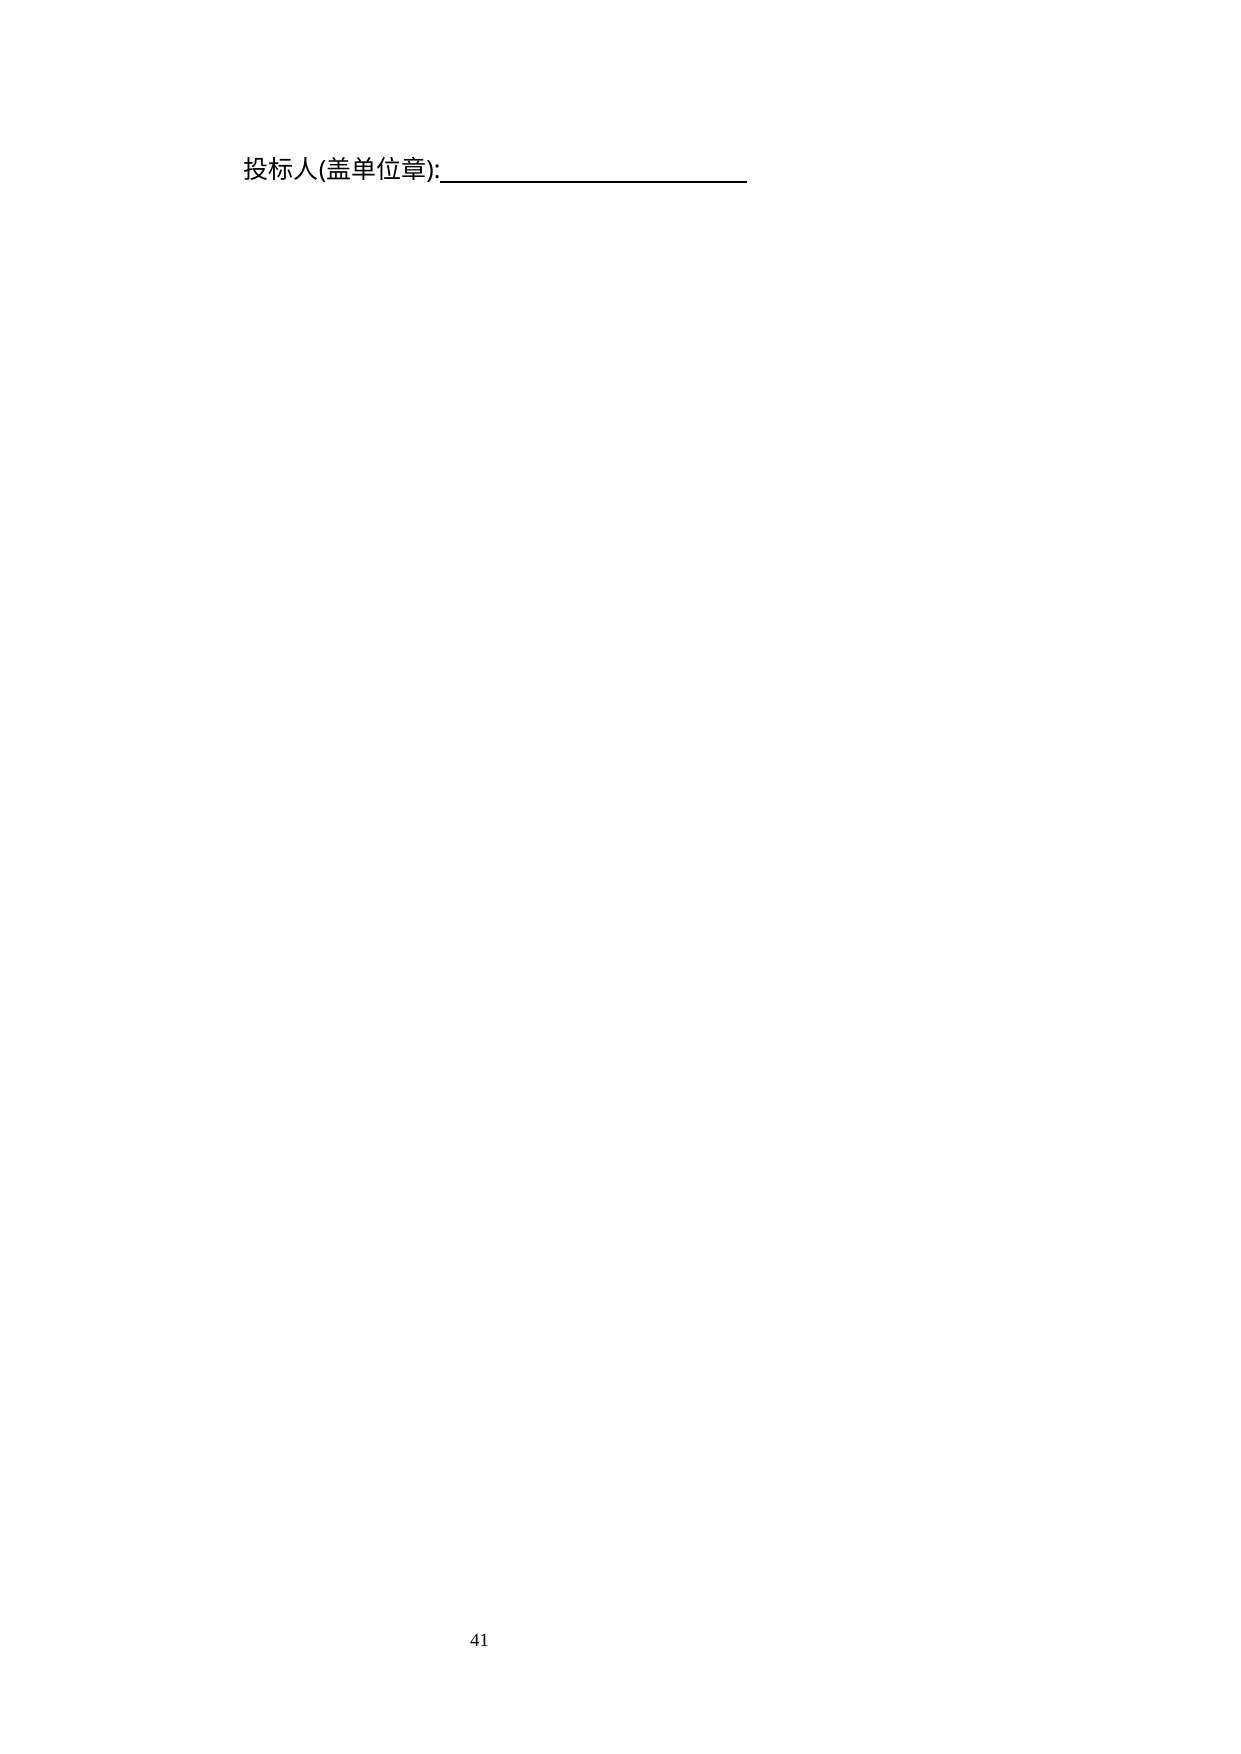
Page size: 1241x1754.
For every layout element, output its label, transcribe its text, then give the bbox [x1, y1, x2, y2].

text 投标人(盖单位章): [243, 150, 1053, 186]
